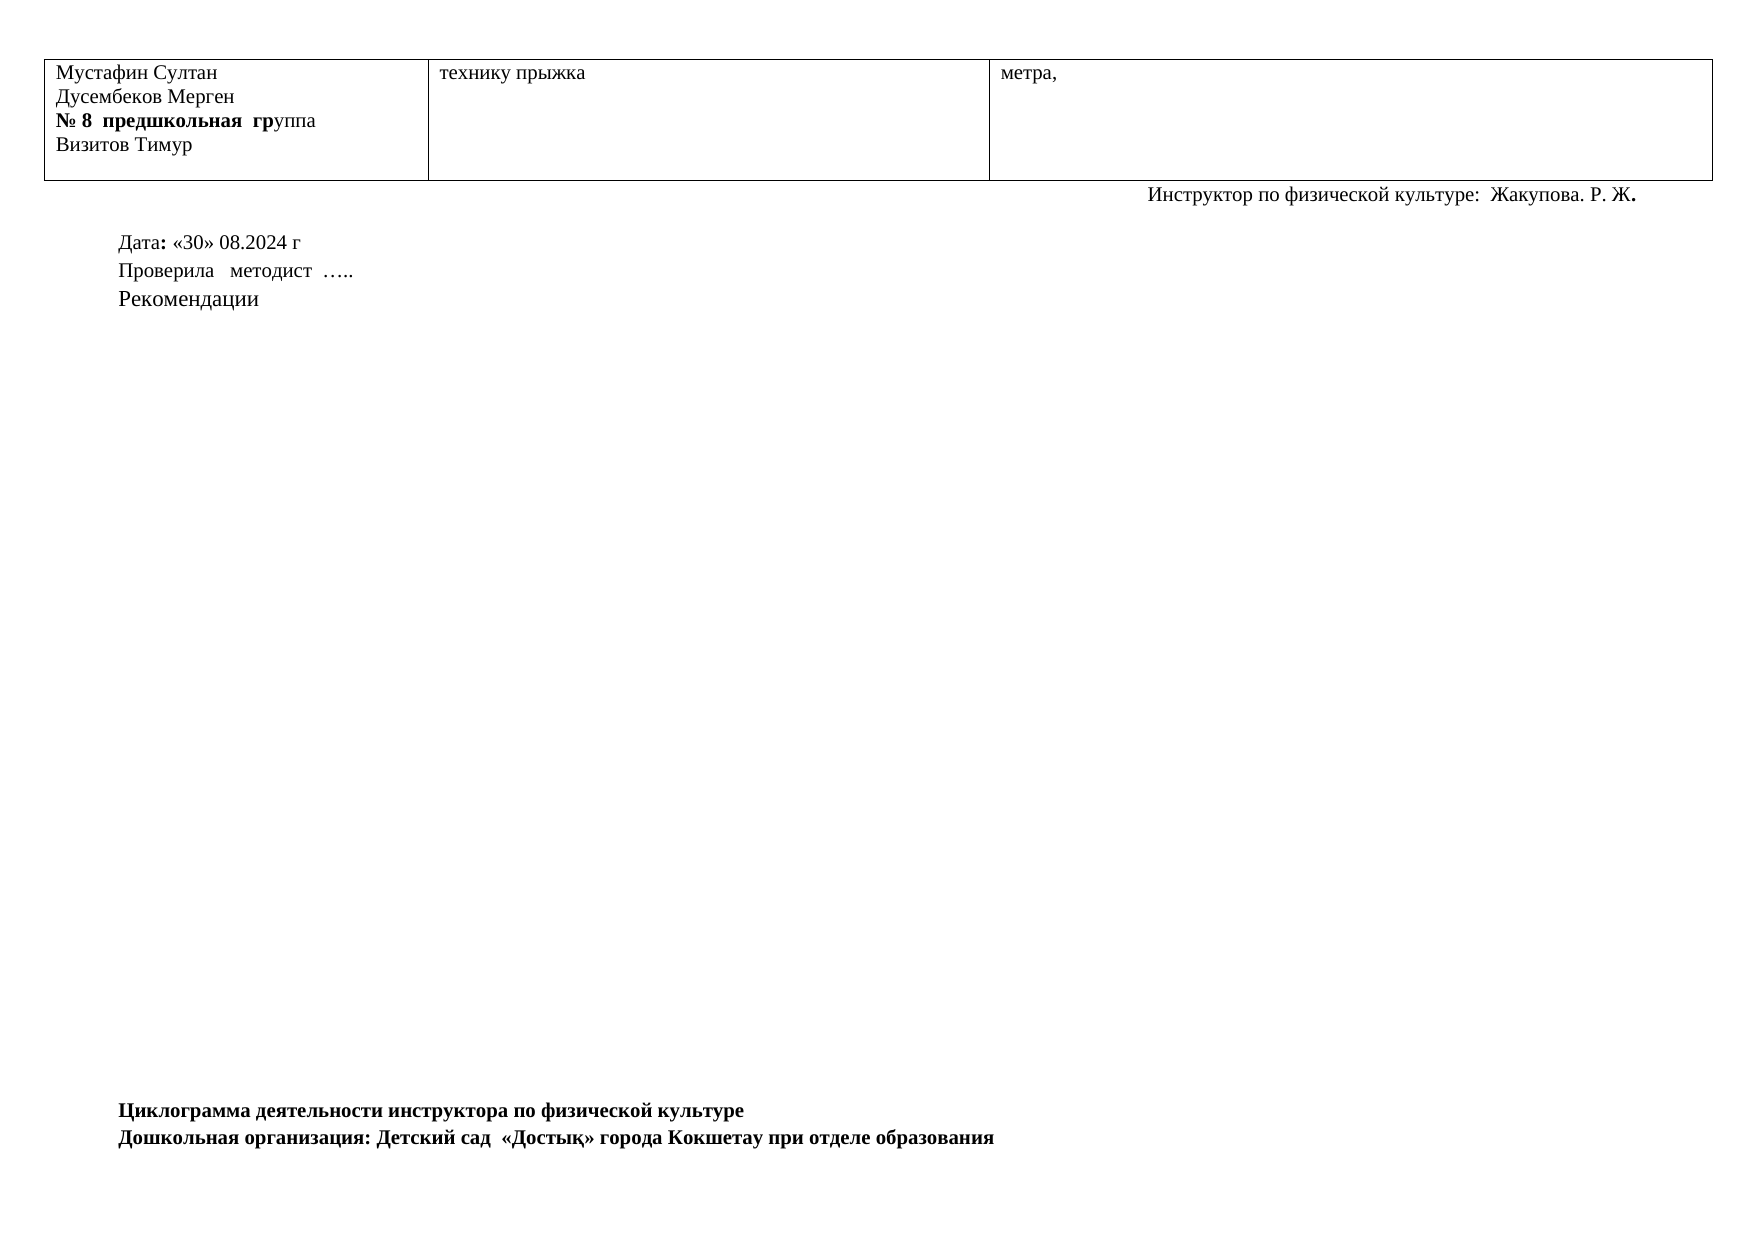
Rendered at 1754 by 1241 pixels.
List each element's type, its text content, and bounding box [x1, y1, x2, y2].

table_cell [990, 60, 1712, 180]
text Дошкольная организация: Детский сад «Достық» города Кокшетау при отделе образования [118, 1125, 1636, 1149]
text Дата: «30» 08.2024 г [118, 230, 1636, 254]
text Проверила методист ….. [118, 257, 1636, 282]
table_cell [45, 60, 428, 180]
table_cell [429, 60, 989, 180]
text Циклограмма деятельности инструктора по физической культуре [118, 1098, 1636, 1122]
text Инструктор по физической культуре: Жакупова. Р. Ж. [118, 181, 1636, 206]
text Рекомендации [118, 285, 1636, 311]
